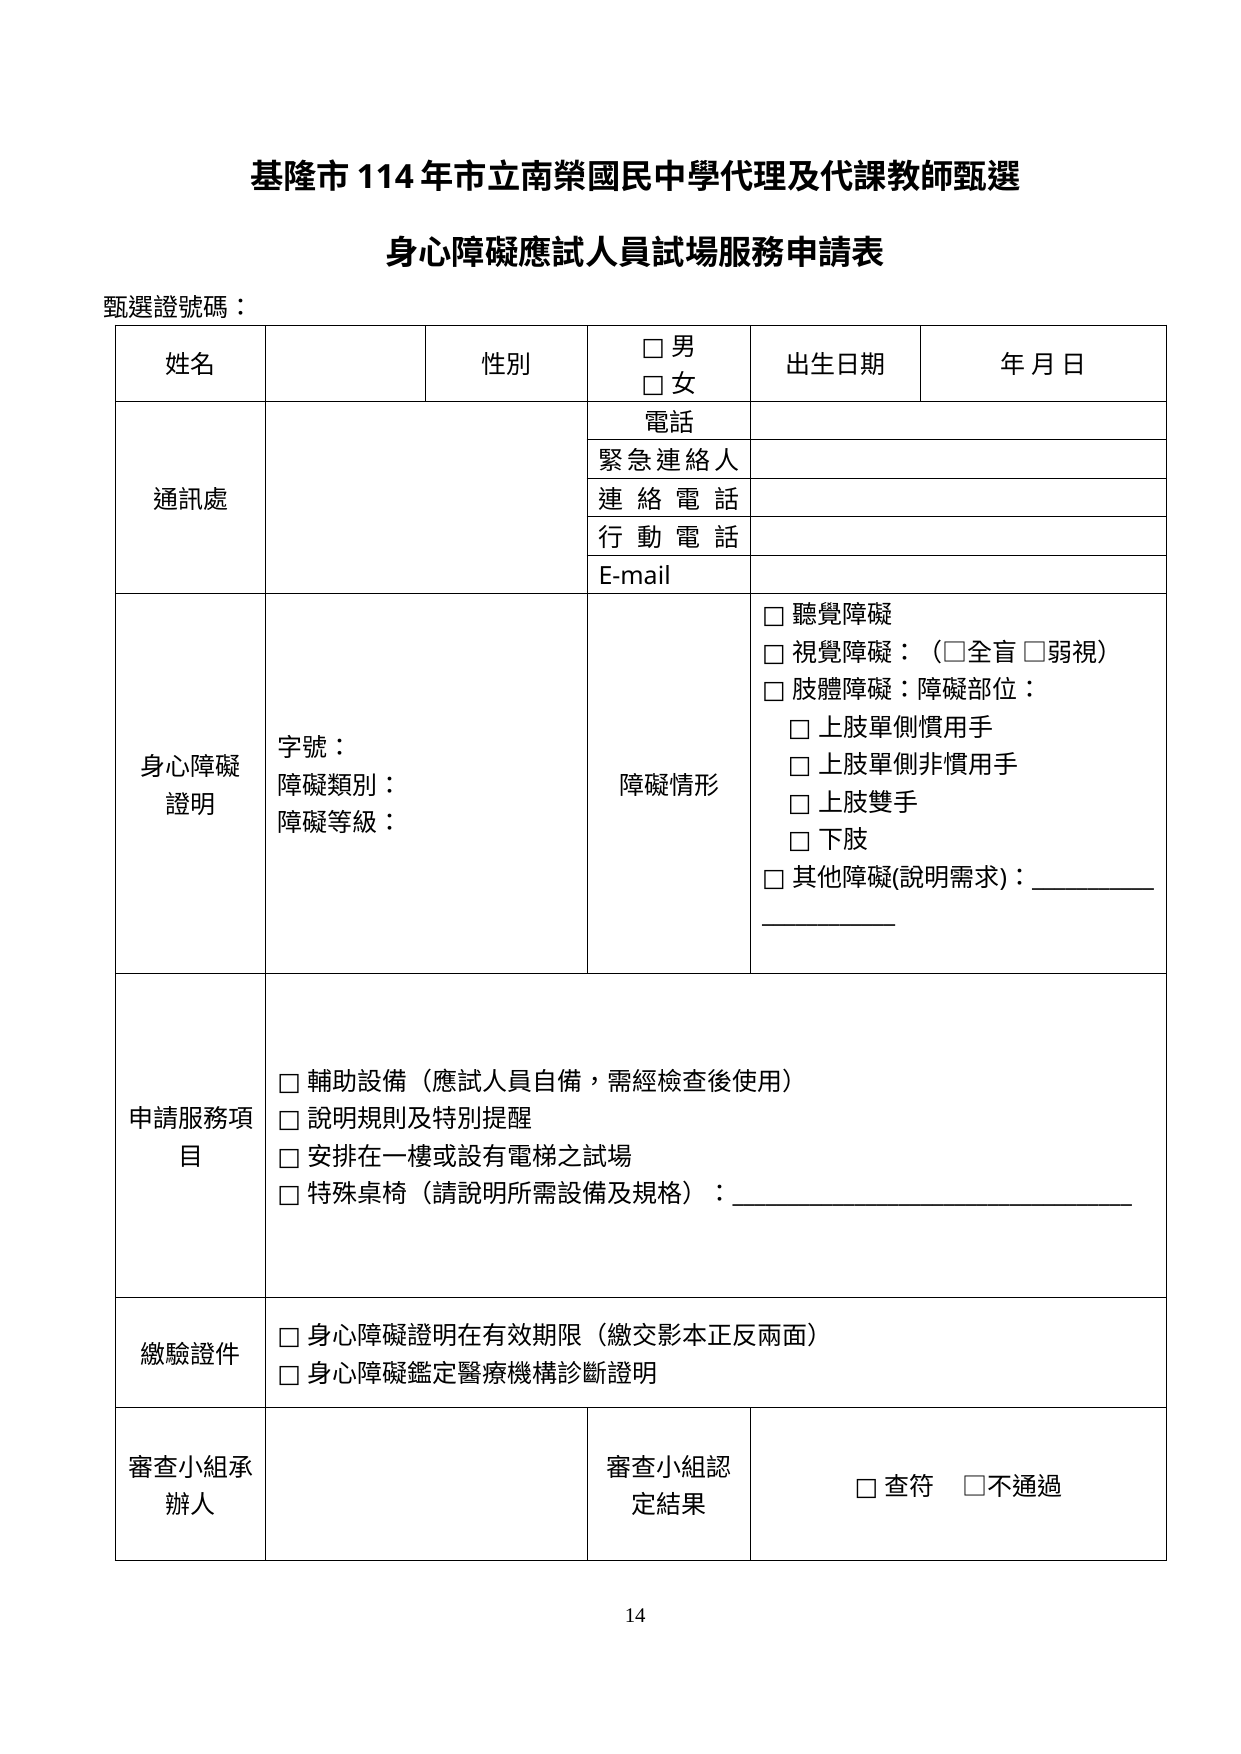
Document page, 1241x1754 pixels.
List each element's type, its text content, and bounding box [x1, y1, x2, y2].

table_cell 緊急連絡人 [588, 440, 750, 478]
table_cell 審查小組認定結果 [588, 1408, 750, 1560]
table_cell 電話 [588, 402, 750, 439]
table_cell 繳驗證件 [116, 1298, 265, 1407]
table_header □ 男 □ 女 [588, 326, 750, 401]
table_cell [751, 402, 1166, 439]
table_cell E-mail [588, 556, 750, 593]
table_header 姓名 [116, 326, 265, 401]
table_cell □ 身心障礙證明在有效期限（繳交影本正反兩面） □ 身心障礙鑑定醫療機構診斷證明 [266, 1298, 1166, 1407]
table_cell □ 輔助設備（應試人員自備，需經檢查後使用） □ 說明規則及特別提醒 □ 安排在一樓或設有電梯之試場 □ 特殊桌椅（請說明所需設備及規格）：____________________________________ [266, 974, 1166, 1297]
table_cell 審查小組承辦人 [116, 1408, 265, 1560]
table_cell [751, 517, 1166, 555]
table_cell □ 聽覺障礙 □ 視覺障礙：（□全盲 □弱視） □ 肢體障礙：障礙部位： □ 上肢單側慣用手 □ 上肢單側非慣用手 □ 上肢雙手 □ 下肢 □ 其他障礙(說明需求)：_______________________ [751, 594, 1166, 973]
text 身心障礙應試人員試場服務申請表 [103, 212, 1167, 287]
text 基隆市114年市立南榮國民中學代理及代課教師甄選 [103, 137, 1167, 212]
table_cell 行動電話 [588, 517, 750, 555]
table_cell □ 查符 □不通過 [751, 1408, 1166, 1560]
table_header 出生日期 [751, 326, 920, 401]
table_cell 通訊處 [116, 402, 265, 593]
table_cell 障礙情形 [588, 594, 750, 973]
table_cell [751, 556, 1166, 593]
table_header [266, 326, 425, 401]
table_header 性別 [426, 326, 587, 401]
table_header 年 月 日 [921, 326, 1166, 401]
table_cell 申請服務項目 [116, 974, 265, 1297]
table_cell [751, 440, 1166, 478]
table_cell 身心障礙 證明 [116, 594, 265, 973]
table_cell 字號： 障礙類別： 障礙等級： [266, 594, 587, 973]
text 甄選證號碼： [103, 287, 1167, 324]
table_cell [266, 402, 587, 593]
table_cell [266, 1408, 587, 1560]
table_cell 連絡電話 [588, 479, 750, 516]
table_cell [751, 479, 1166, 516]
